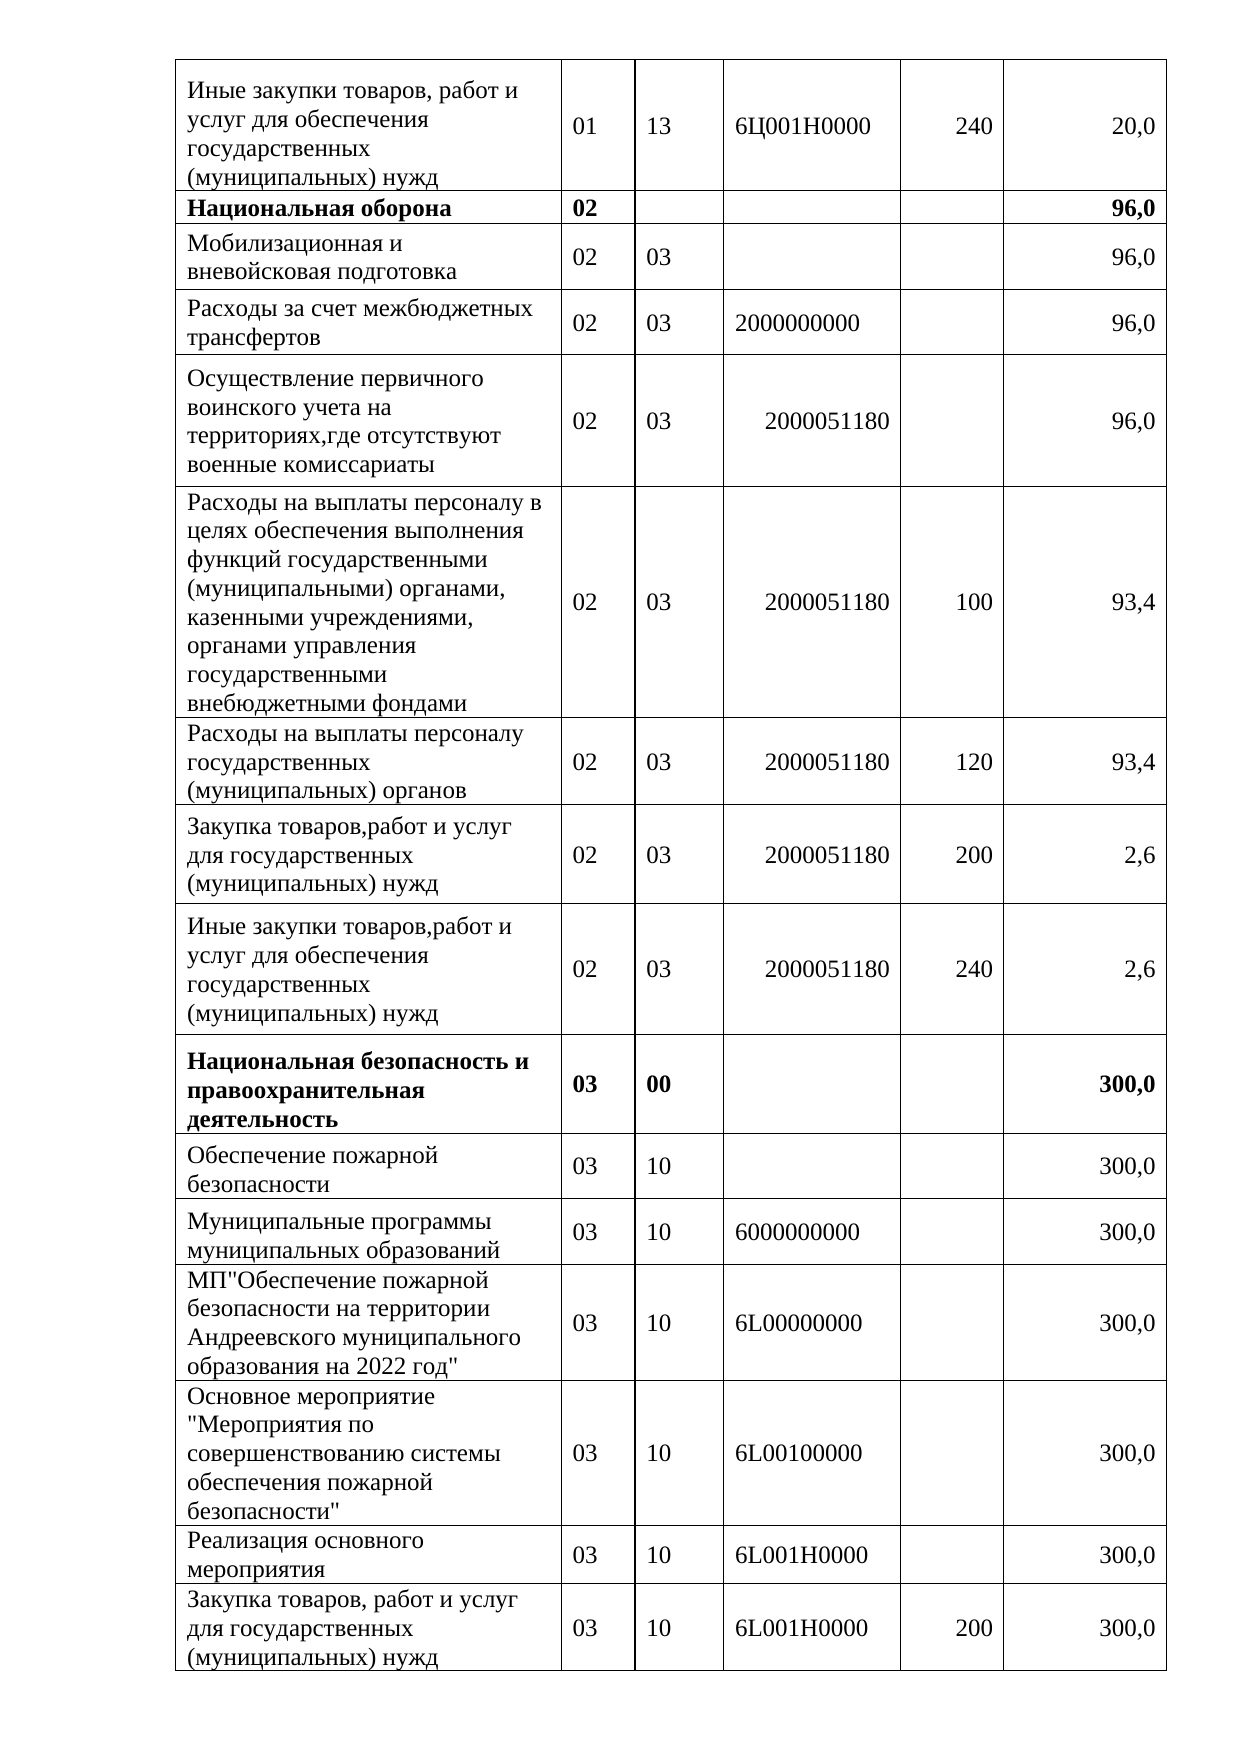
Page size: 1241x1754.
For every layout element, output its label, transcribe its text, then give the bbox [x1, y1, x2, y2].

table_cell 02 [562, 904, 634, 1034]
table_cell Закупка товаров,работ и услуг для государственных (муниципальных) нужд [176, 805, 561, 903]
table_cell [901, 1526, 1003, 1583]
table_cell Закупка товаров, работ и услуг для государственных (муниципальных) нужд [176, 1584, 561, 1670]
table_cell Реализация основного мероприятия [176, 1526, 561, 1583]
table_cell 10 [636, 1199, 723, 1264]
table_cell 200 [901, 1584, 1003, 1670]
table_cell 300,0 [1004, 1265, 1166, 1380]
table_cell Расходы на выплаты персоналу в целях обеспечения выполнения функций государственными (муниципальными) органами, казенными учреждениями, органами управления государственными внебюджетными фондами [176, 487, 561, 717]
table_cell 13 [636, 60, 723, 190]
table_cell [901, 1134, 1003, 1198]
table_cell 02 [562, 805, 634, 903]
table_cell 96,0 [1004, 224, 1166, 289]
table_cell 2000051180 [724, 904, 900, 1034]
table_cell Расходы за счет межбюджетных трансфертов [176, 290, 561, 354]
table_cell Расходы на выплаты персоналу государственных (муниципальных) органов [176, 718, 561, 804]
table_cell 2000051180 [724, 718, 900, 804]
table_cell [901, 1199, 1003, 1264]
table_cell Иные закупки товаров,работ и услуг для обеспечения государственных (муниципальных) нужд [176, 904, 561, 1034]
table_cell 96,0 [1004, 355, 1166, 486]
table_cell 6L001Н0000 [724, 1526, 900, 1583]
table_cell 02 [562, 191, 634, 223]
table_cell 03 [562, 1035, 634, 1132]
table_cell 03 [636, 487, 723, 717]
table_cell Национальная безопасность и правоохранительная деятельность [176, 1035, 561, 1132]
table_cell 00 [636, 1035, 723, 1132]
table_cell 02 [562, 718, 634, 804]
table_cell 03 [636, 355, 723, 486]
table_cell [724, 1134, 900, 1198]
table_cell 300,0 [1004, 1134, 1166, 1198]
table_cell [724, 191, 900, 223]
table_cell Иные закупки товаров, работ и услуг для обеспечения государственных (муниципальных) нужд [176, 60, 561, 190]
table_cell Основное мероприятие "Мероприятия по совершенствованию системы обеспечения пожарной безопасности" [176, 1381, 561, 1524]
table_cell 10 [636, 1134, 723, 1198]
table_cell 93,4 [1004, 718, 1166, 804]
table_cell 03 [562, 1199, 634, 1264]
table_cell 6L00100000 [724, 1381, 900, 1524]
table_cell 300,0 [1004, 1584, 1166, 1670]
table_cell 6L001Н0000 [724, 1584, 900, 1670]
table_cell [901, 290, 1003, 354]
table_cell 96,0 [1004, 290, 1166, 354]
table_cell 120 [901, 718, 1003, 804]
table_cell Обеспечение пожарной безопасности [176, 1134, 561, 1198]
table_cell [901, 191, 1003, 223]
table_cell Национальная оборона [176, 191, 561, 223]
table_cell Муниципальные программы муниципальных образований [176, 1199, 561, 1264]
table_cell 200 [901, 805, 1003, 903]
table_cell 03 [562, 1134, 634, 1198]
table_cell 10 [636, 1381, 723, 1524]
table_cell 300,0 [1004, 1199, 1166, 1264]
table_cell [901, 224, 1003, 289]
table_cell 93,4 [1004, 487, 1166, 717]
table_cell 240 [901, 60, 1003, 190]
table_cell 03 [562, 1584, 634, 1670]
table_cell 03 [636, 805, 723, 903]
table_cell Осуществление первичного воинского учета на территориях,где отсутствуют военные комиссариаты [176, 355, 561, 486]
table_cell 96,0 [1004, 191, 1166, 223]
table_cell [724, 1035, 900, 1132]
table_cell 20,0 [1004, 60, 1166, 190]
table_cell 03 [562, 1526, 634, 1583]
table_cell 02 [562, 487, 634, 717]
table_cell 300,0 [1004, 1381, 1166, 1524]
table_cell [636, 191, 723, 223]
table_cell 03 [562, 1265, 634, 1380]
table_cell 01 [562, 60, 634, 190]
table_cell МП"Обеспечение пожарной безопасности на территории Андреевского муниципального образования на 2022 год" [176, 1265, 561, 1380]
table_cell [724, 224, 900, 289]
table_cell 2,6 [1004, 904, 1166, 1034]
table_cell 02 [562, 290, 634, 354]
table_cell 03 [636, 904, 723, 1034]
table_cell 240 [901, 904, 1003, 1034]
table_cell 300,0 [1004, 1035, 1166, 1132]
table_cell 10 [636, 1584, 723, 1670]
table_cell 03 [562, 1381, 634, 1524]
table_cell 10 [636, 1265, 723, 1380]
table_cell 2000051180 [724, 805, 900, 903]
table_cell 02 [562, 355, 634, 486]
table_cell [901, 1035, 1003, 1132]
table_cell 03 [636, 718, 723, 804]
table_cell 2,6 [1004, 805, 1166, 903]
table_cell [901, 355, 1003, 486]
table_cell 2000000000 [724, 290, 900, 354]
table_cell 100 [901, 487, 1003, 717]
table_cell 300,0 [1004, 1526, 1166, 1583]
table_cell 6L00000000 [724, 1265, 900, 1380]
table_cell [901, 1381, 1003, 1524]
table_cell 03 [636, 290, 723, 354]
table_cell [901, 1265, 1003, 1380]
table_cell 10 [636, 1526, 723, 1583]
table_cell 2000051180 [724, 487, 900, 717]
table_cell 2000051180 [724, 355, 900, 486]
table_cell 02 [562, 224, 634, 289]
table_cell Мобилизационная и вневойсковая подготовка [176, 224, 561, 289]
table_cell 6Ц001Н0000 [724, 60, 900, 190]
table_cell 03 [636, 224, 723, 289]
table_cell 6000000000 [724, 1199, 900, 1264]
